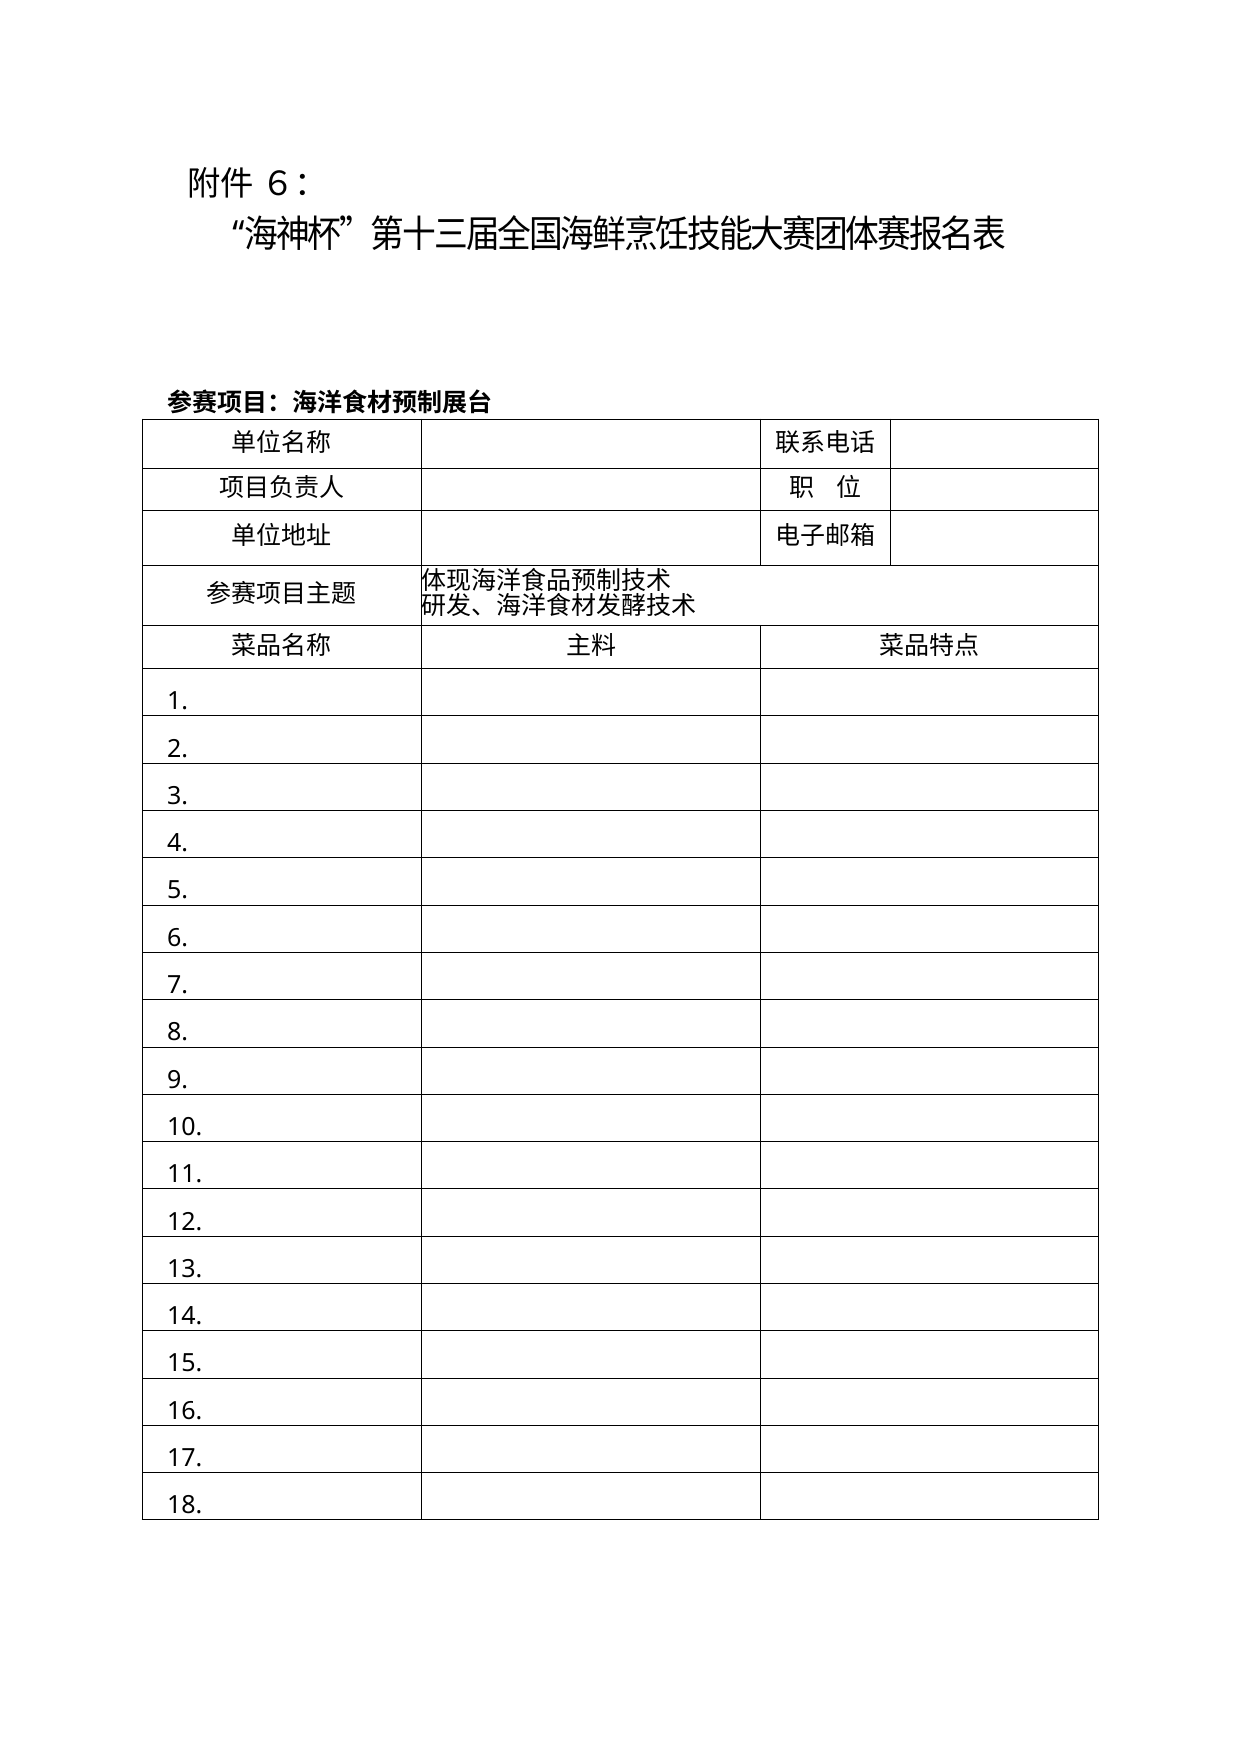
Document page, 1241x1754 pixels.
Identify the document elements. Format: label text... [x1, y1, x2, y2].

table_cell [761, 764, 1098, 810]
table_cell 7. [143, 953, 421, 999]
table_cell 18. [143, 1473, 421, 1519]
table_cell [422, 1379, 760, 1425]
table_cell [422, 764, 760, 810]
table_cell [761, 906, 1098, 952]
table_cell [891, 420, 1098, 467]
table_cell 16. [143, 1379, 421, 1425]
table_cell [422, 469, 760, 510]
table_cell [422, 906, 760, 952]
table_cell [422, 811, 760, 857]
table_cell [422, 1048, 760, 1094]
table_cell 菜品特点 [761, 626, 1098, 668]
table_cell 参赛项目主题 [143, 566, 421, 625]
table_cell [422, 1426, 760, 1472]
table_cell 8. [143, 1000, 421, 1046]
table_cell [422, 1331, 760, 1377]
table_cell 项目负责人 [143, 469, 421, 510]
table_cell 电子邮箱 [761, 511, 890, 564]
text 附件 ６： [187, 161, 1053, 204]
text “海神杯”第十三届全国海鲜烹饪技能大赛团体赛报名表 [187, 204, 1053, 258]
table_cell [422, 420, 760, 467]
table_cell 17. [143, 1426, 421, 1472]
table_cell 单位地址 [143, 511, 421, 564]
table_cell [422, 1189, 760, 1236]
table_cell 9. [143, 1048, 421, 1094]
table_cell [761, 953, 1098, 999]
table_cell [761, 1379, 1098, 1425]
table_cell [422, 1473, 760, 1519]
table_cell [422, 953, 760, 999]
table_cell [891, 469, 1098, 510]
table_cell [761, 1095, 1098, 1141]
table_cell [422, 858, 760, 904]
table_cell [422, 1095, 760, 1141]
table_cell 6. [143, 906, 421, 952]
table_cell [422, 1000, 760, 1046]
table_cell [422, 669, 760, 715]
table_cell 单位名称 [143, 420, 421, 467]
table_cell 15. [143, 1331, 421, 1377]
table_cell 职 位 [761, 469, 890, 510]
table_cell [422, 511, 760, 564]
table_cell [761, 1331, 1098, 1377]
table_cell 2. [143, 716, 421, 763]
table_cell 11. [143, 1142, 421, 1188]
table_cell 主料 [422, 626, 760, 668]
table_cell 14. [143, 1284, 421, 1330]
table_cell [422, 716, 760, 763]
table_cell [761, 858, 1098, 904]
table_cell [761, 1048, 1098, 1094]
table_cell 体现海洋食品预制技术 研发、海洋食材发酵技术 [422, 566, 1098, 625]
table_cell [761, 669, 1098, 715]
table_cell [761, 1284, 1098, 1330]
table_cell [761, 1426, 1098, 1472]
table_cell 1. [143, 669, 421, 715]
table_cell 3. [143, 764, 421, 810]
table_cell [761, 811, 1098, 857]
table_cell 菜品名称 [143, 626, 421, 668]
table_cell 联系电话 [761, 420, 890, 467]
table_cell [891, 511, 1098, 564]
table_cell 4. [143, 811, 421, 857]
table_header 参赛项目：海洋食材预制展台 [142, 364, 1098, 418]
table_cell [761, 1142, 1098, 1188]
table_cell [422, 1142, 760, 1188]
table_cell [761, 716, 1098, 763]
table_cell 12. [143, 1189, 421, 1236]
table_cell [761, 1237, 1098, 1283]
table_cell [761, 1000, 1098, 1046]
table_cell [422, 1284, 760, 1330]
table_cell 10. [143, 1095, 421, 1141]
table_cell 5. [143, 858, 421, 904]
table_cell [422, 1237, 760, 1283]
table_cell [761, 1189, 1098, 1236]
table_cell [761, 1473, 1098, 1519]
table_cell 13. [143, 1237, 421, 1283]
